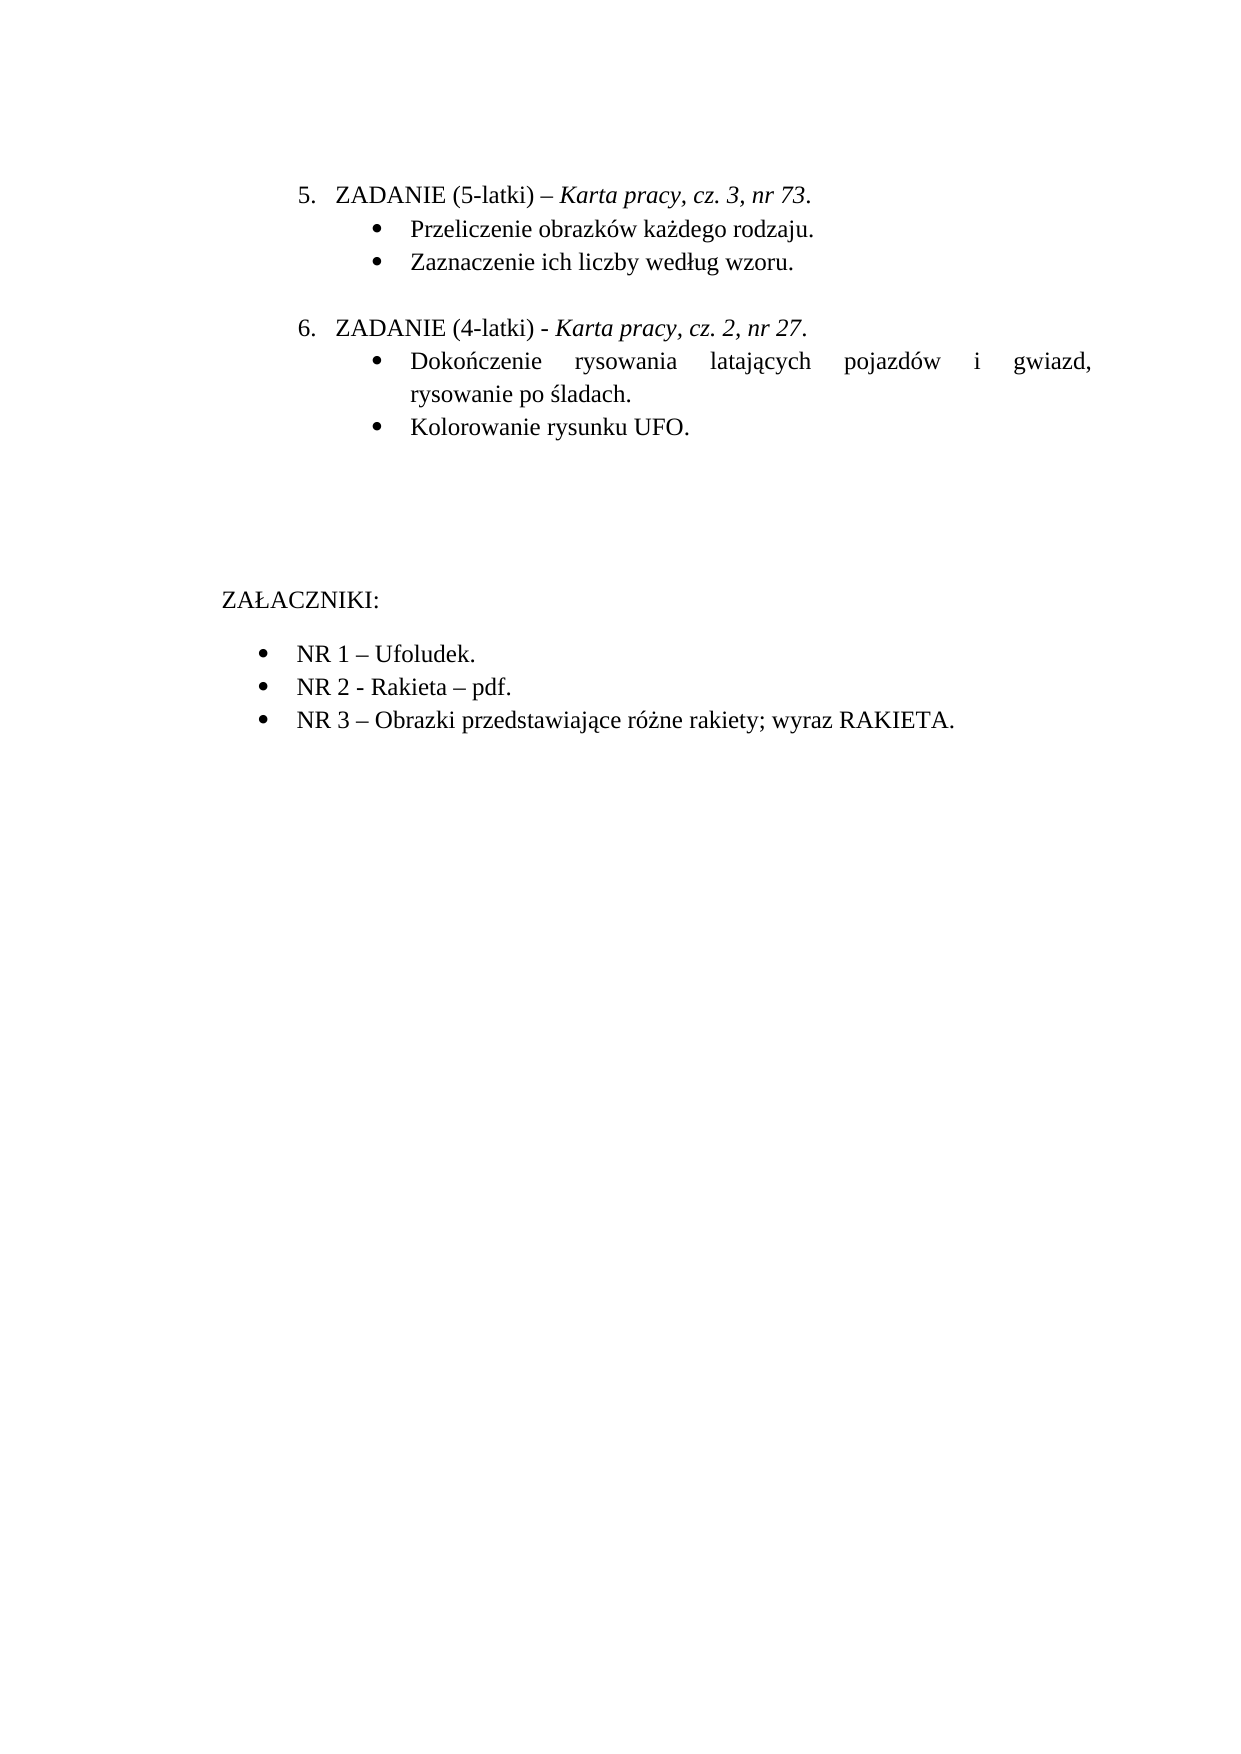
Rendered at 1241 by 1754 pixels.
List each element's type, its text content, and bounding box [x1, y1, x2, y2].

list ZADANIE (5-latki) – Karta pracy, cz. 3, nr 73. [298, 181, 1093, 209]
list NR 3 – Obrazki przedstawiające różne rakiety; wyraz RAKIETA. [259, 705, 1093, 734]
list Kolorowanie rysunku UFO. [373, 412, 1093, 441]
list Przeliczenie obrazków każdego rodzaju. [373, 214, 1093, 242]
list NR 1 – Ufoludek. [259, 639, 1093, 668]
list Zaznaczenie ich liczby według wzoru. [373, 247, 1093, 275]
text ZAŁACZNIKI: [221, 586, 1093, 614]
list ZADANIE (4-latki) - Karta pracy, cz. 2, nr 27. [298, 313, 1093, 341]
list Dokończenie rysowania latających pojazdów i gwiazd, rysowanie po śladach. [373, 346, 1093, 407]
list NR 2 - Rakieta – pdf. [259, 672, 1093, 701]
